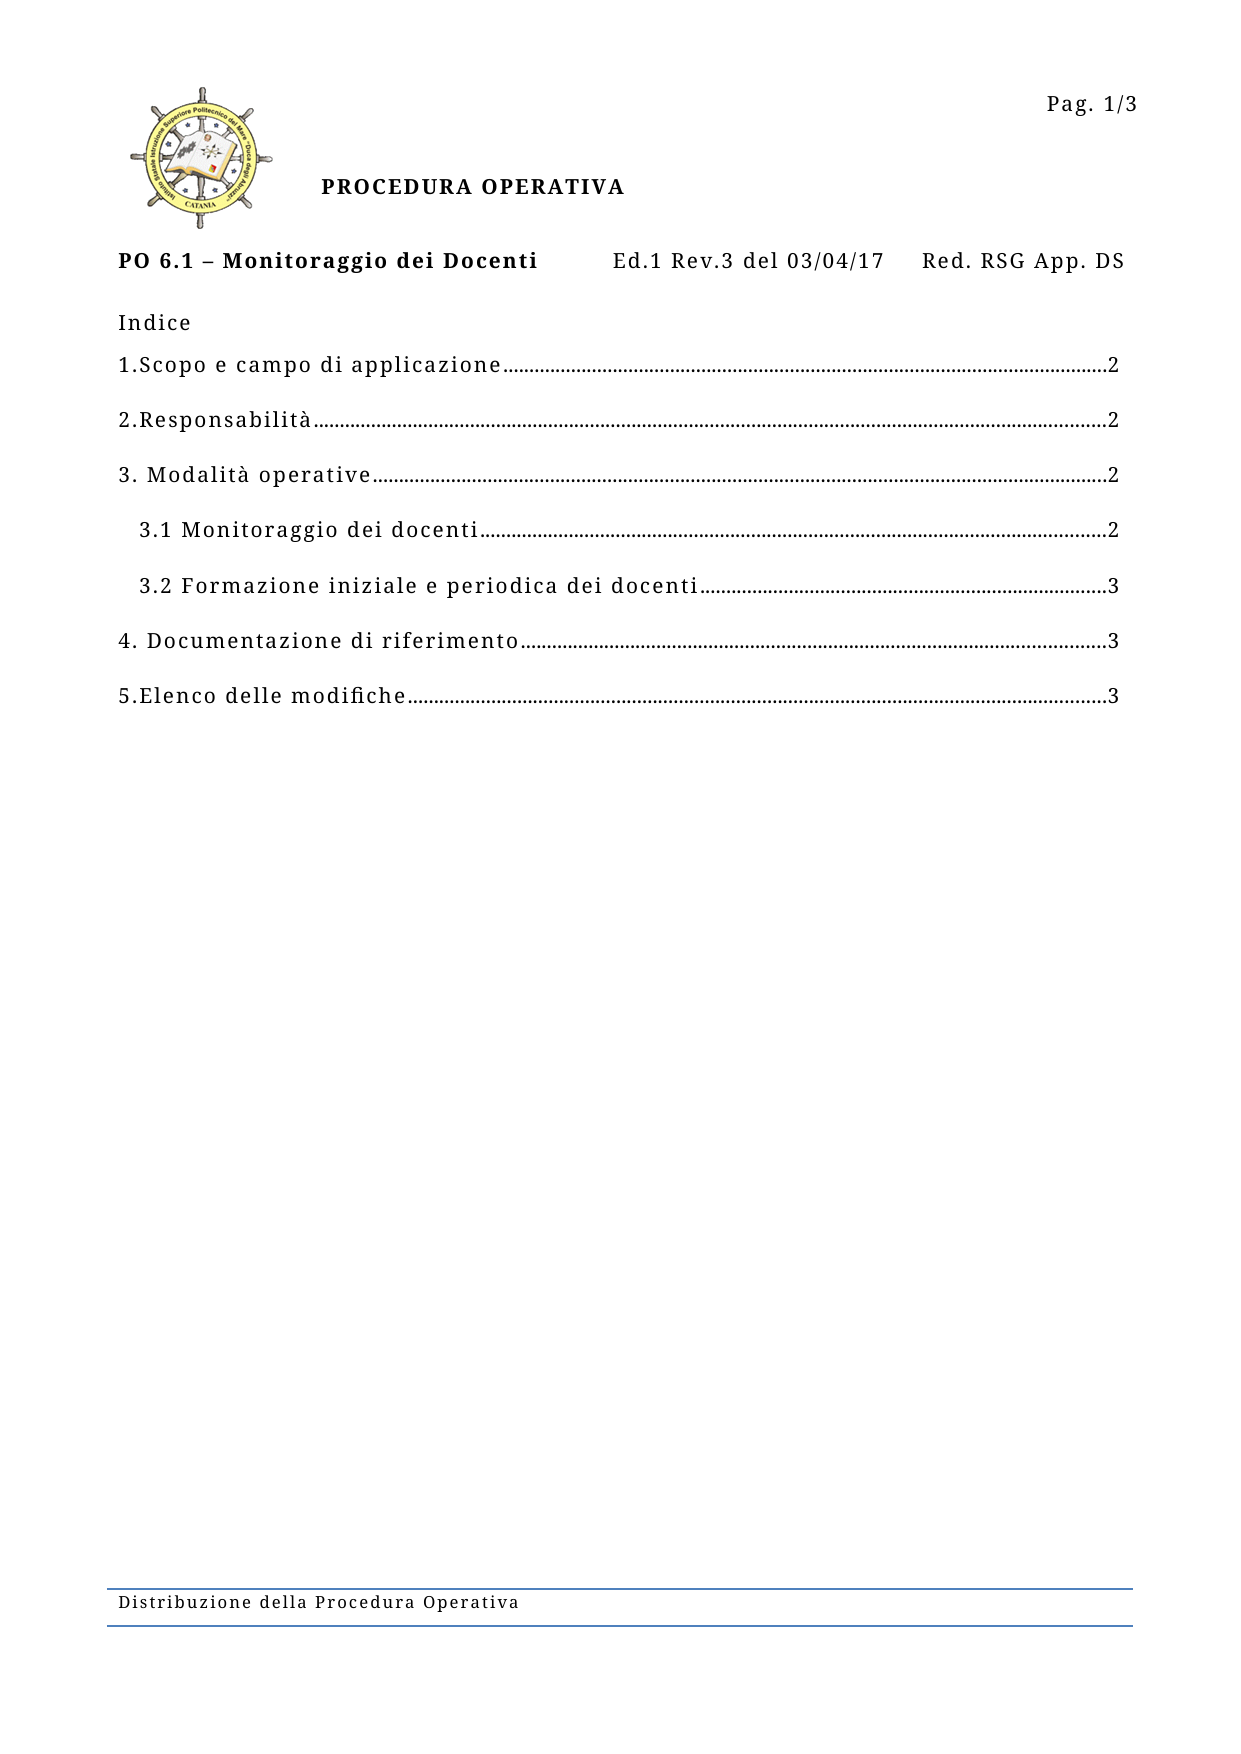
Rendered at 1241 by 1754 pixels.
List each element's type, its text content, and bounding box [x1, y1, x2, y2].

text 2.Responsabilità 2 [118, 405, 1152, 434]
picture [118, 73, 284, 241]
text 4. Documentazione di riferimento 3 [118, 626, 1152, 654]
text 5.Elenco delle modifiche 3 [118, 681, 1152, 709]
text 3.1 Monitoraggio dei docenti 2 [139, 516, 1152, 544]
text Indice [118, 308, 1152, 336]
text 3.2 Formazione iniziale e periodica dei docenti 3 [139, 571, 1152, 599]
text 1.Scopo e campo di applicazione 2 [118, 350, 1152, 379]
table_header Distribuzione della Procedura Operativa [107, 1590, 1133, 1625]
text 3. Modalità operative 2 [118, 461, 1152, 489]
